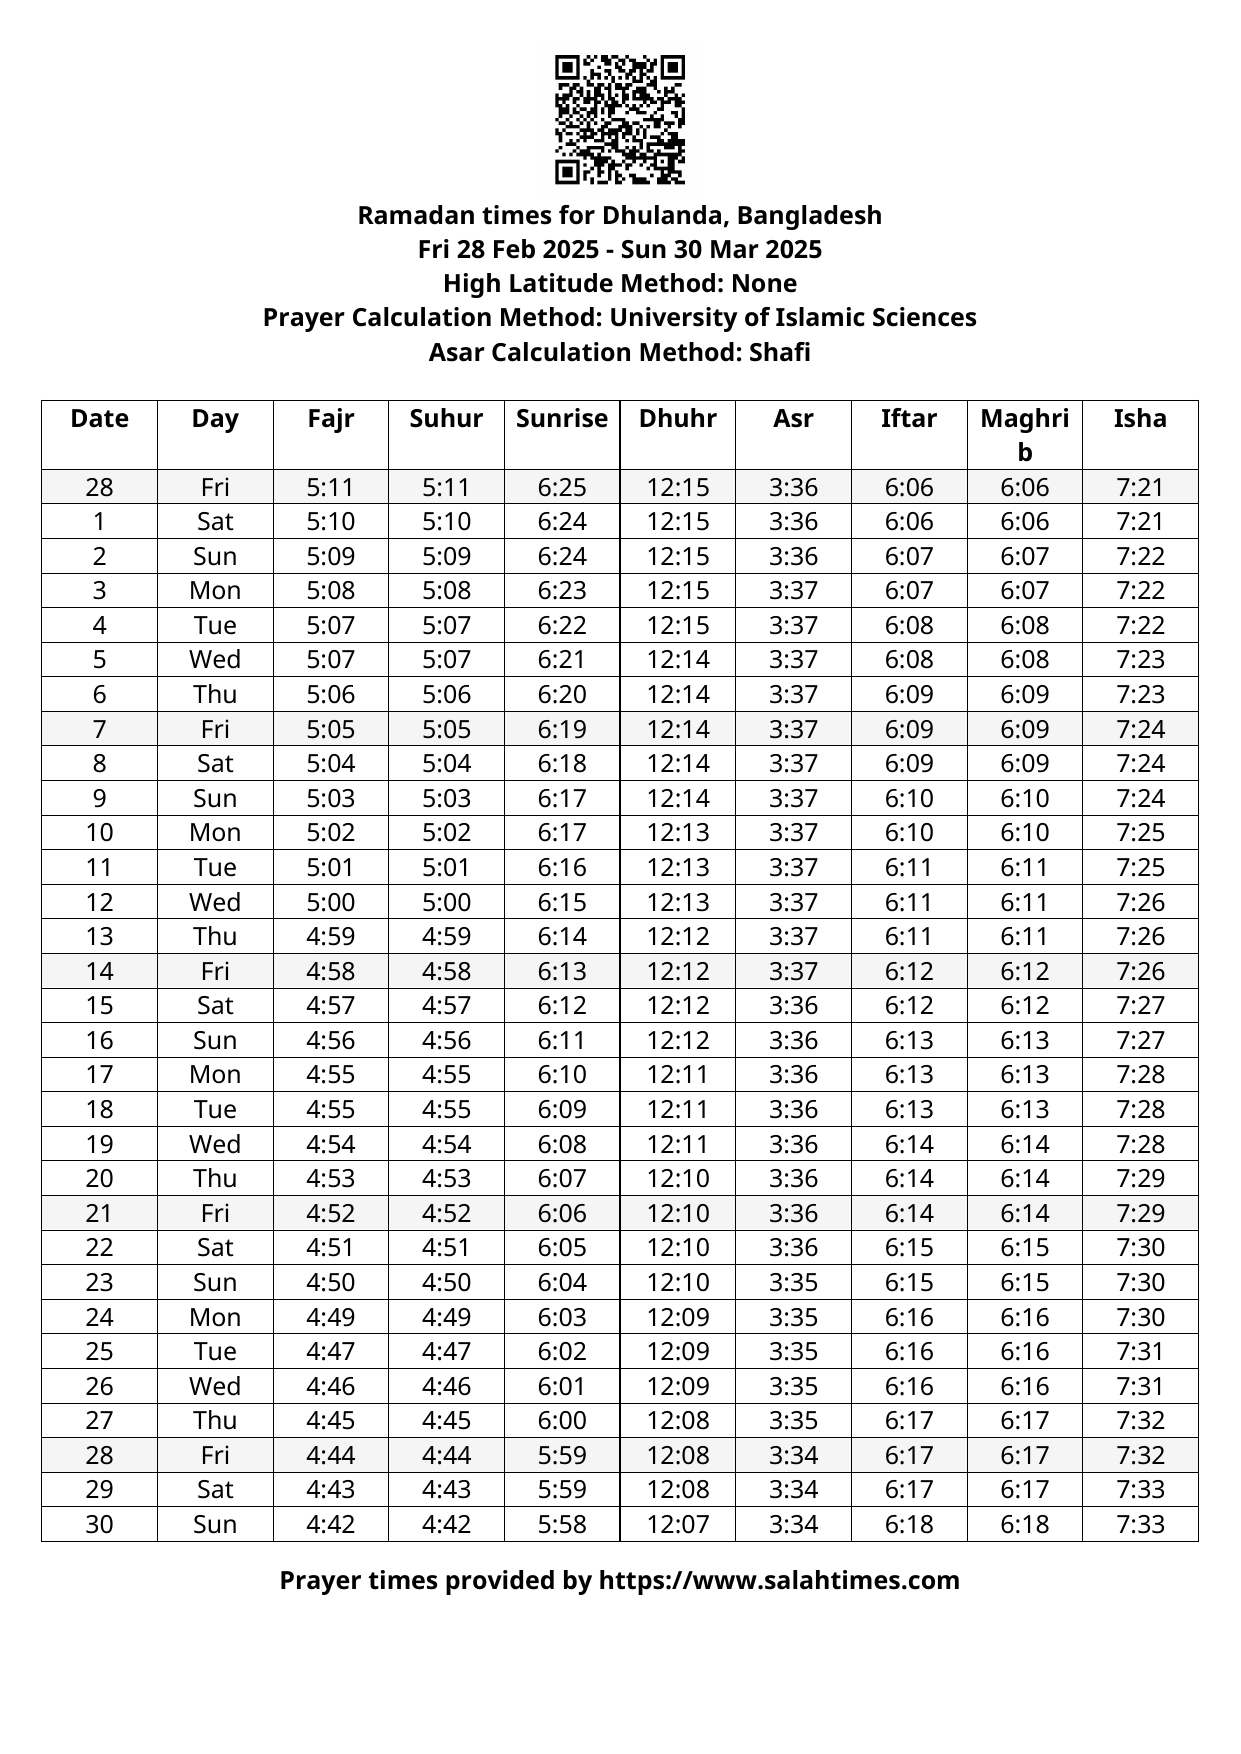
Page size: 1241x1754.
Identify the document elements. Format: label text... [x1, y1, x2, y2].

table_cell 12:15 [621, 608, 735, 642]
table_cell 6:11 [852, 850, 967, 884]
table_cell 7:22 [1083, 574, 1198, 607]
table_cell 7:30 [1083, 1300, 1198, 1333]
table_cell 4:45 [274, 1404, 388, 1437]
table_header Date [42, 401, 157, 469]
table_cell Sat [158, 989, 273, 1022]
table_cell 5 [42, 643, 157, 676]
table_cell 4:57 [274, 989, 388, 1022]
table_cell 4:42 [274, 1507, 388, 1541]
table_cell 6:13 [852, 1092, 967, 1126]
table_cell 5:05 [274, 712, 388, 745]
text Prayer times provided by https://www.salahtimes.com [42, 1563, 1198, 1597]
table_cell 6:11 [968, 919, 1082, 953]
table_cell 7:24 [1083, 746, 1198, 780]
table_cell Sun [158, 781, 273, 814]
table_cell 3:36 [736, 1058, 851, 1091]
table_cell 7:22 [1083, 539, 1198, 572]
table_cell 12:10 [621, 1231, 735, 1264]
table_cell 6:14 [968, 1161, 1082, 1195]
table_cell Fri [158, 1438, 273, 1472]
table_cell 3:37 [736, 746, 851, 780]
table_cell 12:14 [621, 643, 735, 676]
table_cell 3:37 [736, 850, 851, 884]
table_cell 12:12 [621, 989, 735, 1022]
table_cell 6:23 [505, 574, 619, 607]
table_header Isha [1083, 401, 1198, 469]
table_cell 3:37 [736, 885, 851, 918]
table_cell Thu [158, 919, 273, 953]
table_header Fajr [274, 401, 388, 469]
table_cell Mon [158, 1300, 273, 1333]
table_cell 4:58 [389, 954, 504, 987]
table_cell 3:36 [736, 470, 851, 503]
table_cell 6:15 [852, 1231, 967, 1264]
table_cell Sat [158, 504, 273, 538]
table_cell 12 [42, 885, 157, 918]
table_cell 7:31 [1083, 1334, 1198, 1368]
table_cell 7:25 [1083, 850, 1198, 884]
table_cell 7:25 [1083, 816, 1198, 849]
table_cell 12:14 [621, 781, 735, 814]
table_cell Fri [158, 470, 273, 503]
table_cell 5:01 [274, 850, 388, 884]
table_cell 12:07 [621, 1507, 735, 1541]
text Ramadan times for Dhulanda, Bangladesh [42, 198, 1198, 232]
table_cell 28 [42, 1438, 157, 1472]
table_cell 6:09 [852, 677, 967, 711]
table_cell 3:36 [736, 1231, 851, 1264]
table_cell 7:26 [1083, 919, 1198, 953]
table_cell 4:55 [274, 1058, 388, 1091]
table_cell 12:11 [621, 1058, 735, 1091]
table_cell 18 [42, 1092, 157, 1126]
table_cell 12:11 [621, 1092, 735, 1126]
table_cell 16 [42, 1023, 157, 1057]
table_cell Thu [158, 677, 273, 711]
table_cell 27 [42, 1404, 157, 1437]
table_cell 5:03 [274, 781, 388, 814]
table_cell 3:36 [736, 1023, 851, 1057]
table_cell 12:15 [621, 539, 735, 572]
table_cell Wed [158, 643, 273, 676]
table_cell 6:21 [505, 643, 619, 676]
table_cell 7:33 [1083, 1473, 1198, 1506]
table_cell 12:08 [621, 1473, 735, 1506]
table_cell 5:02 [389, 816, 504, 849]
table_cell 3:36 [736, 504, 851, 538]
table_cell Sun [158, 539, 273, 572]
table_cell 6:12 [852, 989, 967, 1022]
table_cell 4:54 [389, 1127, 504, 1160]
table_cell 4:52 [274, 1196, 388, 1229]
table_cell 4:42 [389, 1507, 504, 1541]
table_cell 6:09 [968, 712, 1082, 745]
table_cell 4:52 [389, 1196, 504, 1229]
table_cell 5:07 [274, 643, 388, 676]
table_cell 5:01 [389, 850, 504, 884]
table_cell 6:19 [505, 712, 619, 745]
table_cell 6:20 [505, 677, 619, 711]
table_cell 13 [42, 919, 157, 953]
table_cell 6:15 [505, 885, 619, 918]
table_cell 3:34 [736, 1473, 851, 1506]
table_cell 6:12 [968, 954, 1082, 987]
table_cell 5:10 [274, 504, 388, 538]
table_cell 4:43 [274, 1473, 388, 1506]
table_cell 6:16 [852, 1300, 967, 1333]
table_cell 6:09 [852, 746, 967, 780]
table_cell 4:44 [389, 1438, 504, 1472]
table_cell 11 [42, 850, 157, 884]
table_cell 12:11 [621, 1127, 735, 1160]
table_cell 6:08 [968, 643, 1082, 676]
table_cell 3:37 [736, 781, 851, 814]
table_cell Fri [158, 954, 273, 987]
table_cell 7:23 [1083, 677, 1198, 711]
table_cell 6:14 [852, 1196, 967, 1229]
table_cell 6:14 [852, 1127, 967, 1160]
table_cell 28 [42, 470, 157, 503]
table_cell 3:37 [736, 954, 851, 987]
table_header Maghrib [968, 401, 1082, 469]
table_cell 3:37 [736, 574, 851, 607]
table_cell 6:02 [505, 1334, 619, 1368]
table_cell 5:11 [389, 470, 504, 503]
table_cell 4:46 [274, 1369, 388, 1402]
table_cell 3:35 [736, 1369, 851, 1402]
table_cell 4:47 [389, 1334, 504, 1368]
table_cell 5:59 [505, 1438, 619, 1472]
table_cell 3:36 [736, 1092, 851, 1126]
table_cell 6:15 [968, 1231, 1082, 1264]
table_cell 6:16 [968, 1334, 1082, 1368]
table_cell 6:07 [968, 539, 1082, 572]
table_cell 5:06 [389, 677, 504, 711]
table_cell 4:45 [389, 1404, 504, 1437]
table_cell 6:08 [968, 608, 1082, 642]
table_cell 4:58 [274, 954, 388, 987]
table_cell 5:08 [389, 574, 504, 607]
table_cell 6:11 [968, 885, 1082, 918]
table_cell Thu [158, 1161, 273, 1195]
table_cell 7:26 [1083, 954, 1198, 987]
table_cell 4:47 [274, 1334, 388, 1368]
table_cell 6:13 [852, 1023, 967, 1057]
text Fri 28 Feb 2025 - Sun 30 Mar 2025 [42, 232, 1198, 266]
table_cell 6:08 [505, 1127, 619, 1160]
table_cell 6:07 [505, 1161, 619, 1195]
table_cell Fri [158, 1196, 273, 1229]
table_cell 6:09 [852, 712, 967, 745]
table_cell 5:00 [389, 885, 504, 918]
table_header Sunrise [505, 401, 619, 469]
table_cell 3:35 [736, 1265, 851, 1299]
table_cell 6:03 [505, 1300, 619, 1333]
table_cell 7:26 [1083, 885, 1198, 918]
table_cell 6:10 [968, 816, 1082, 849]
table_cell 4:59 [389, 919, 504, 953]
table_cell Sun [158, 1023, 273, 1057]
table_cell 5:07 [389, 608, 504, 642]
table_cell 6:18 [852, 1507, 967, 1541]
table_cell 3:36 [736, 1161, 851, 1195]
table_cell 6:13 [968, 1023, 1082, 1057]
table_cell 5:03 [389, 781, 504, 814]
table_cell 6:17 [505, 781, 619, 814]
table_cell 6:08 [852, 643, 967, 676]
table_cell 7:29 [1083, 1196, 1198, 1229]
table_cell 5:11 [274, 470, 388, 503]
table_cell 7:29 [1083, 1161, 1198, 1195]
table_cell 12:14 [621, 746, 735, 780]
table_cell 6:10 [505, 1058, 619, 1091]
table_cell 7:32 [1083, 1438, 1198, 1472]
table_cell 4:56 [274, 1023, 388, 1057]
table_cell 6:08 [852, 608, 967, 642]
text Asar Calculation Method: Shafi [42, 334, 1198, 368]
table_cell 4:55 [274, 1092, 388, 1126]
table_cell 6:09 [505, 1092, 619, 1126]
table_header Asr [736, 401, 851, 469]
table_cell 7:24 [1083, 781, 1198, 814]
table_cell 6:17 [852, 1404, 967, 1437]
table_cell 4:49 [274, 1300, 388, 1333]
table_cell 19 [42, 1127, 157, 1160]
table_cell 7:22 [1083, 608, 1198, 642]
table_cell Mon [158, 816, 273, 849]
table_cell Tue [158, 1092, 273, 1126]
table_cell 6:14 [968, 1196, 1082, 1229]
table_cell Mon [158, 574, 273, 607]
table_cell Tue [158, 850, 273, 884]
table_cell 6:06 [852, 504, 967, 538]
table_cell 7:33 [1083, 1507, 1198, 1541]
table_cell 22 [42, 1231, 157, 1264]
table_cell 6:07 [968, 574, 1082, 607]
table_cell 4:50 [389, 1265, 504, 1299]
table_cell 5:09 [274, 539, 388, 572]
table_cell 7:23 [1083, 643, 1198, 676]
table_cell 3:37 [736, 919, 851, 953]
table_cell 7:27 [1083, 989, 1198, 1022]
table_cell Fri [158, 712, 273, 745]
table_cell 6:16 [505, 850, 619, 884]
table_cell 5:00 [274, 885, 388, 918]
table_cell 5:04 [389, 746, 504, 780]
table_cell 4:49 [389, 1300, 504, 1333]
table_cell 3:34 [736, 1438, 851, 1472]
table_cell 4:55 [389, 1058, 504, 1091]
table_cell 3:37 [736, 608, 851, 642]
table_cell 4:44 [274, 1438, 388, 1472]
table_cell 12:12 [621, 954, 735, 987]
table_cell 5:06 [274, 677, 388, 711]
table_cell 12:15 [621, 470, 735, 503]
table_cell 6:18 [505, 746, 619, 780]
text Prayer Calculation Method: University of Islamic Sciences [42, 300, 1198, 334]
table_cell 6:10 [852, 816, 967, 849]
table_cell 4:54 [274, 1127, 388, 1160]
table_cell 6:01 [505, 1369, 619, 1402]
table_cell 3:37 [736, 643, 851, 676]
table_cell 6:17 [968, 1438, 1082, 1472]
table_cell 8 [42, 746, 157, 780]
table_cell 6:11 [968, 850, 1082, 884]
table_cell 4:51 [389, 1231, 504, 1264]
table_cell 6:06 [505, 1196, 619, 1229]
table_cell 3:36 [736, 1196, 851, 1229]
table_cell 12:14 [621, 677, 735, 711]
table_cell 5:07 [274, 608, 388, 642]
table_cell 6:04 [505, 1265, 619, 1299]
table_cell 6:17 [505, 816, 619, 849]
table_cell 7 [42, 712, 157, 745]
table_cell 4:59 [274, 919, 388, 953]
table_cell 26 [42, 1369, 157, 1402]
table_cell 21 [42, 1196, 157, 1229]
table_header Suhur [389, 401, 504, 469]
table_cell 12:10 [621, 1161, 735, 1195]
table_cell 12:13 [621, 816, 735, 849]
table_cell 6:17 [968, 1473, 1082, 1506]
table_cell 6:06 [968, 504, 1082, 538]
table_cell 7:24 [1083, 712, 1198, 745]
table_cell 3 [42, 574, 157, 607]
table_cell 4:51 [274, 1231, 388, 1264]
table_cell 12:13 [621, 850, 735, 884]
table_cell 6:13 [852, 1058, 967, 1091]
table_cell 6:18 [968, 1507, 1082, 1541]
table_cell 4:53 [274, 1161, 388, 1195]
table_cell 12:12 [621, 1023, 735, 1057]
table_cell 7:28 [1083, 1058, 1198, 1091]
table_cell 6:12 [968, 989, 1082, 1022]
table_cell 7:31 [1083, 1369, 1198, 1402]
table_cell 12:15 [621, 574, 735, 607]
table_cell 12:09 [621, 1334, 735, 1368]
table_cell 23 [42, 1265, 157, 1299]
table_cell 3:36 [736, 539, 851, 572]
table_header Iftar [852, 401, 967, 469]
table_cell 20 [42, 1161, 157, 1195]
table_cell 6:13 [968, 1058, 1082, 1091]
table_cell 5:08 [274, 574, 388, 607]
table_cell 3:34 [736, 1507, 851, 1541]
table_cell 25 [42, 1334, 157, 1368]
table_cell 5:07 [389, 643, 504, 676]
table_cell 6:10 [852, 781, 967, 814]
table_cell 5:04 [274, 746, 388, 780]
table_cell Sat [158, 1473, 273, 1506]
table_cell 6:13 [968, 1092, 1082, 1126]
picture [542, 41, 699, 198]
table_cell Wed [158, 1127, 273, 1160]
table_cell 6:00 [505, 1404, 619, 1437]
table_cell 6:16 [968, 1300, 1082, 1333]
table_cell 6:11 [852, 885, 967, 918]
table_cell 30 [42, 1507, 157, 1541]
table_header Dhuhr [621, 401, 735, 469]
table_cell 6:09 [968, 746, 1082, 780]
table_cell 12:13 [621, 885, 735, 918]
table_cell 6:24 [505, 539, 619, 572]
table_cell 12:14 [621, 712, 735, 745]
table_cell 6:12 [505, 989, 619, 1022]
table_cell 12:08 [621, 1438, 735, 1472]
table_cell 6:06 [852, 470, 967, 503]
table_cell 6:17 [852, 1438, 967, 1472]
table_cell 7:30 [1083, 1231, 1198, 1264]
table_cell 4:55 [389, 1092, 504, 1126]
table_cell 10 [42, 816, 157, 849]
table_cell 4:57 [389, 989, 504, 1022]
table_cell 6:11 [852, 919, 967, 953]
table_cell 5:09 [389, 539, 504, 572]
table_cell Thu [158, 1404, 273, 1437]
table_cell 7:21 [1083, 504, 1198, 538]
table_cell 3:37 [736, 677, 851, 711]
table_cell 7:30 [1083, 1265, 1198, 1299]
table_cell Wed [158, 1369, 273, 1402]
table_cell 1 [42, 504, 157, 538]
table_cell 3:37 [736, 816, 851, 849]
table_cell Wed [158, 885, 273, 918]
table_cell Sat [158, 746, 273, 780]
table_cell Sun [158, 1507, 273, 1541]
table_cell 7:28 [1083, 1092, 1198, 1126]
table_cell 6:14 [852, 1161, 967, 1195]
table_header Day [158, 401, 273, 469]
table_cell Tue [158, 1334, 273, 1368]
table_cell 6:13 [505, 954, 619, 987]
table_cell 6:25 [505, 470, 619, 503]
table_cell 4:56 [389, 1023, 504, 1057]
table_cell 6 [42, 677, 157, 711]
table_cell 4:53 [389, 1161, 504, 1195]
text High Latitude Method: None [42, 266, 1198, 300]
table_cell 4:43 [389, 1473, 504, 1506]
table_cell 6:15 [968, 1265, 1082, 1299]
table_cell 6:16 [852, 1369, 967, 1402]
table_cell 24 [42, 1300, 157, 1333]
table_cell 6:16 [968, 1369, 1082, 1402]
table_cell 5:59 [505, 1473, 619, 1506]
table_cell 6:16 [852, 1334, 967, 1368]
table_cell 6:10 [968, 781, 1082, 814]
table_cell 12:10 [621, 1265, 735, 1299]
table_cell Tue [158, 608, 273, 642]
table_cell 14 [42, 954, 157, 987]
table_cell 6:07 [852, 574, 967, 607]
table_cell 12:10 [621, 1196, 735, 1229]
table_cell 3:35 [736, 1300, 851, 1333]
table_cell 9 [42, 781, 157, 814]
table_cell 5:02 [274, 816, 388, 849]
table_cell 12:09 [621, 1369, 735, 1402]
table_cell 6:11 [505, 1023, 619, 1057]
table_cell 7:32 [1083, 1404, 1198, 1437]
table_cell 7:27 [1083, 1023, 1198, 1057]
table_cell 12:12 [621, 919, 735, 953]
table_cell 5:58 [505, 1507, 619, 1541]
table_cell 4:46 [389, 1369, 504, 1402]
table_cell 5:05 [389, 712, 504, 745]
table_cell 12:09 [621, 1300, 735, 1333]
table_cell Sat [158, 1231, 273, 1264]
table_cell 7:28 [1083, 1127, 1198, 1160]
table_cell 6:22 [505, 608, 619, 642]
table_cell 6:12 [852, 954, 967, 987]
table_cell 6:05 [505, 1231, 619, 1264]
table_cell 17 [42, 1058, 157, 1091]
table_cell 3:35 [736, 1334, 851, 1368]
table_cell 3:35 [736, 1404, 851, 1437]
table_cell 6:14 [968, 1127, 1082, 1160]
table_cell 6:06 [968, 470, 1082, 503]
table_cell 6:09 [968, 677, 1082, 711]
table_cell 5:10 [389, 504, 504, 538]
table_cell 3:36 [736, 989, 851, 1022]
table_cell 6:17 [852, 1473, 967, 1506]
table_cell 3:36 [736, 1127, 851, 1160]
table_cell 6:07 [852, 539, 967, 572]
table_cell 12:08 [621, 1404, 735, 1437]
table_cell 4 [42, 608, 157, 642]
table_cell 3:37 [736, 712, 851, 745]
table_cell Mon [158, 1058, 273, 1091]
table_cell 4:50 [274, 1265, 388, 1299]
table_cell 12:15 [621, 504, 735, 538]
table_cell 6:14 [505, 919, 619, 953]
table_cell 6:15 [852, 1265, 967, 1299]
table_cell 2 [42, 539, 157, 572]
table_cell 29 [42, 1473, 157, 1506]
table_cell Sun [158, 1265, 273, 1299]
table_cell 7:21 [1083, 470, 1198, 503]
table_cell 15 [42, 989, 157, 1022]
table_cell 6:24 [505, 504, 619, 538]
table_cell 6:17 [968, 1404, 1082, 1437]
